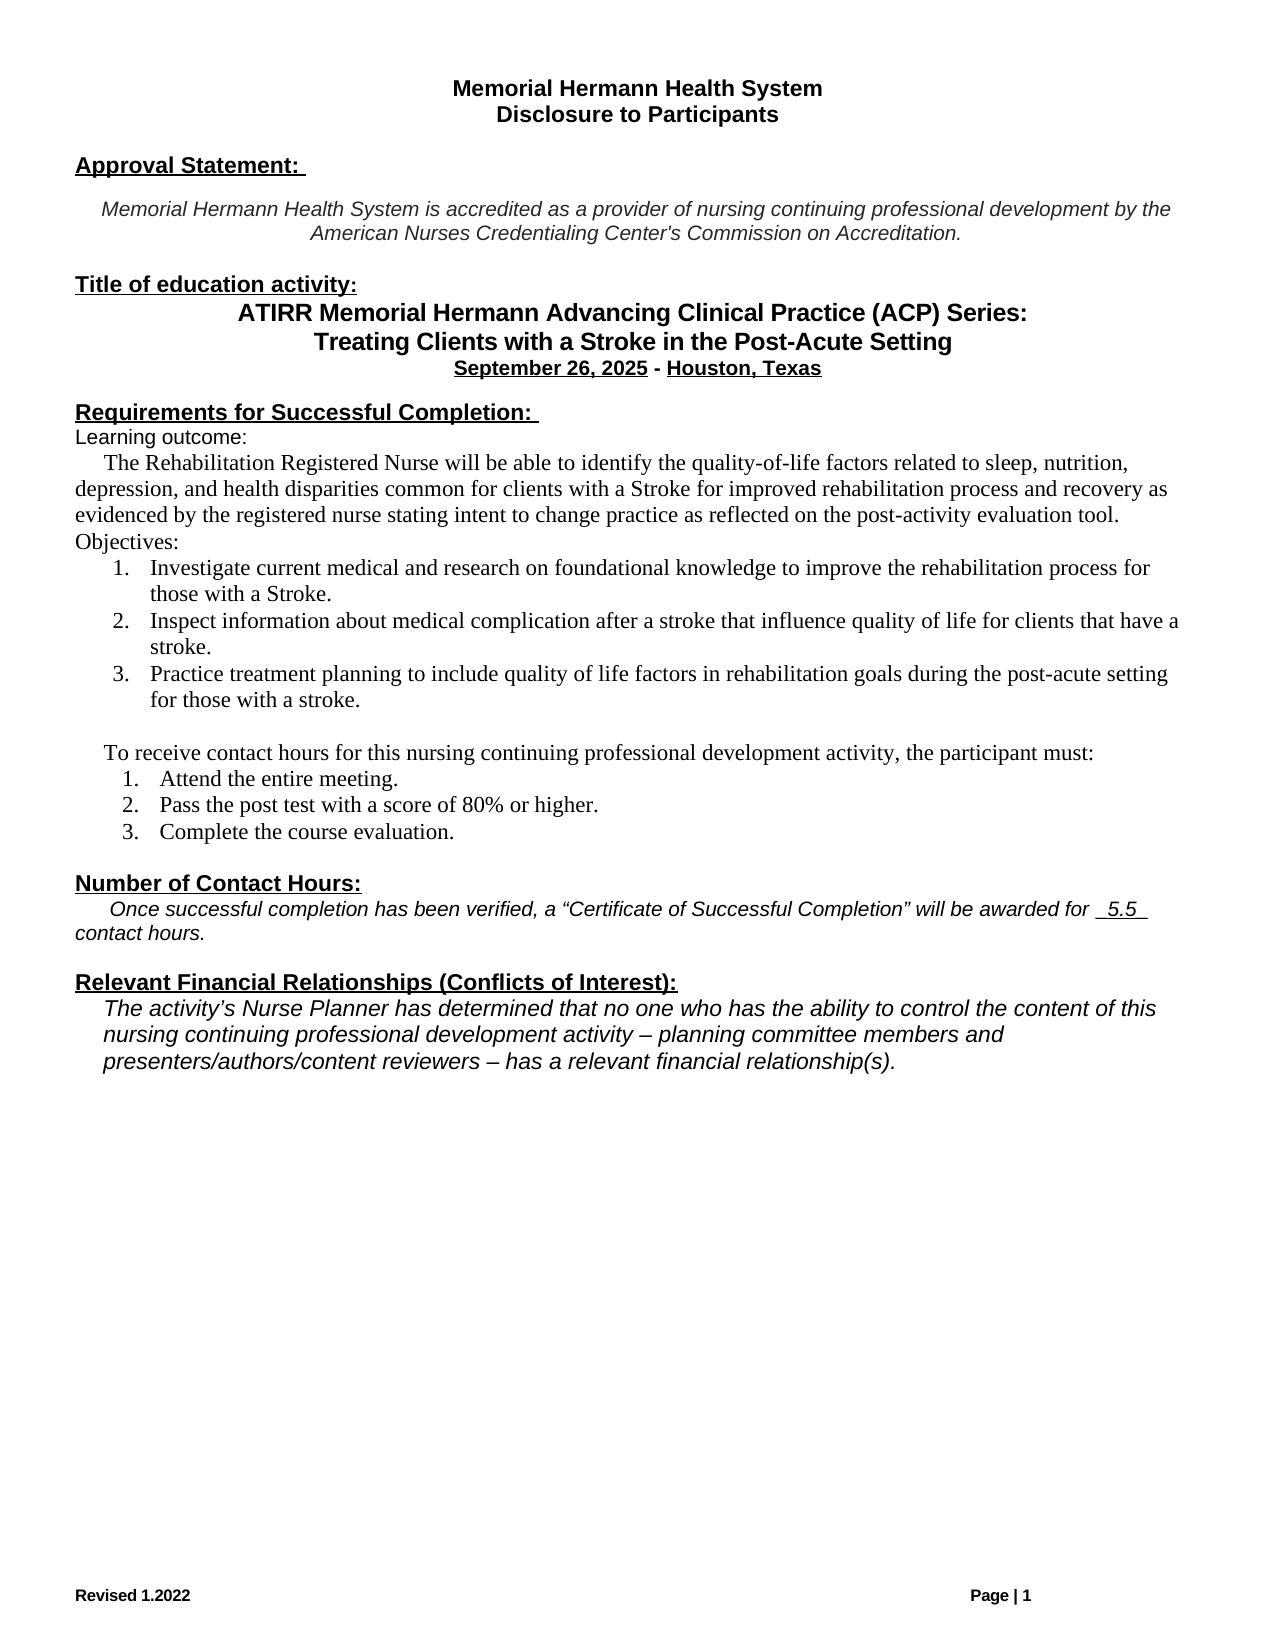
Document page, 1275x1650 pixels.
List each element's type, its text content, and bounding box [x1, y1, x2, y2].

list Attend the entire meeting. [122, 765, 1200, 791]
title Treating Clients with a Stroke in the Post-Acute Setting [0, 327, 1275, 355]
text September 26, 2025 - Houston, Texas [75, 355, 1200, 379]
list Complete the course evaluation. [122, 818, 1200, 844]
list Practice treatment planning to include quality of life factors in rehabilitation goals during the post-acute setting for those with a stroke. [112, 659, 1200, 712]
text The Rehabilitation Registered Nurse will be able to identify the quality-of-life factors related to sleep, nutrition, depression, and health disparities common for clients with a Stroke for improved rehabilitation process and recovery as evidenced by the registered nurse stating intent to change practice as reflected on the post-activity evaluation tool. [75, 449, 1200, 528]
text Disclosure to Participants [75, 101, 1200, 128]
text Number of Contact Hours: [75, 870, 1200, 897]
list Investigate current medical and research on foundational knowledge to improve the rehabilitation process for those with a Stroke. [112, 554, 1200, 607]
text Approval Statement: [75, 152, 1200, 178]
list Pass the post test with a score of 80% or higher. [122, 791, 1200, 818]
text Requirements for Successful Completion: Learning outcome: [75, 398, 1200, 449]
text The activity’s Nurse Planner has determined that no one who has the ability to control the content of this nursing continuing professional development activity – planning committee members and presenters/authors/content reviewers – has a relevant financial relationship(s). [103, 995, 1200, 1074]
text Memorial Hermann Health System is accredited as a provider of nursing continuing professional development by the American Nurses Credentialing Center's Commission on Accreditation. [75, 197, 1200, 245]
list Inspect information about medical complication after a stroke that influence quality of life for clients that have a stroke. [112, 607, 1200, 659]
title ATIRR Memorial Hermann Advancing Clinical Practice (ACP) Series: [0, 298, 1275, 327]
text Title of education activity: [75, 271, 1200, 298]
text Once successful completion has been verified, a “Certificate of Successful Completion” will be awarded for _5.5_ contact hours. [75, 897, 1200, 969]
text To receive contact hours for this nursing continuing professional development activity, the participant must: [75, 739, 1200, 765]
text Objectives: [75, 528, 1200, 554]
text Memorial Hermann Health System [75, 75, 1200, 101]
text Relevant Financial Relationships (Conflicts of Interest): [75, 969, 1200, 995]
